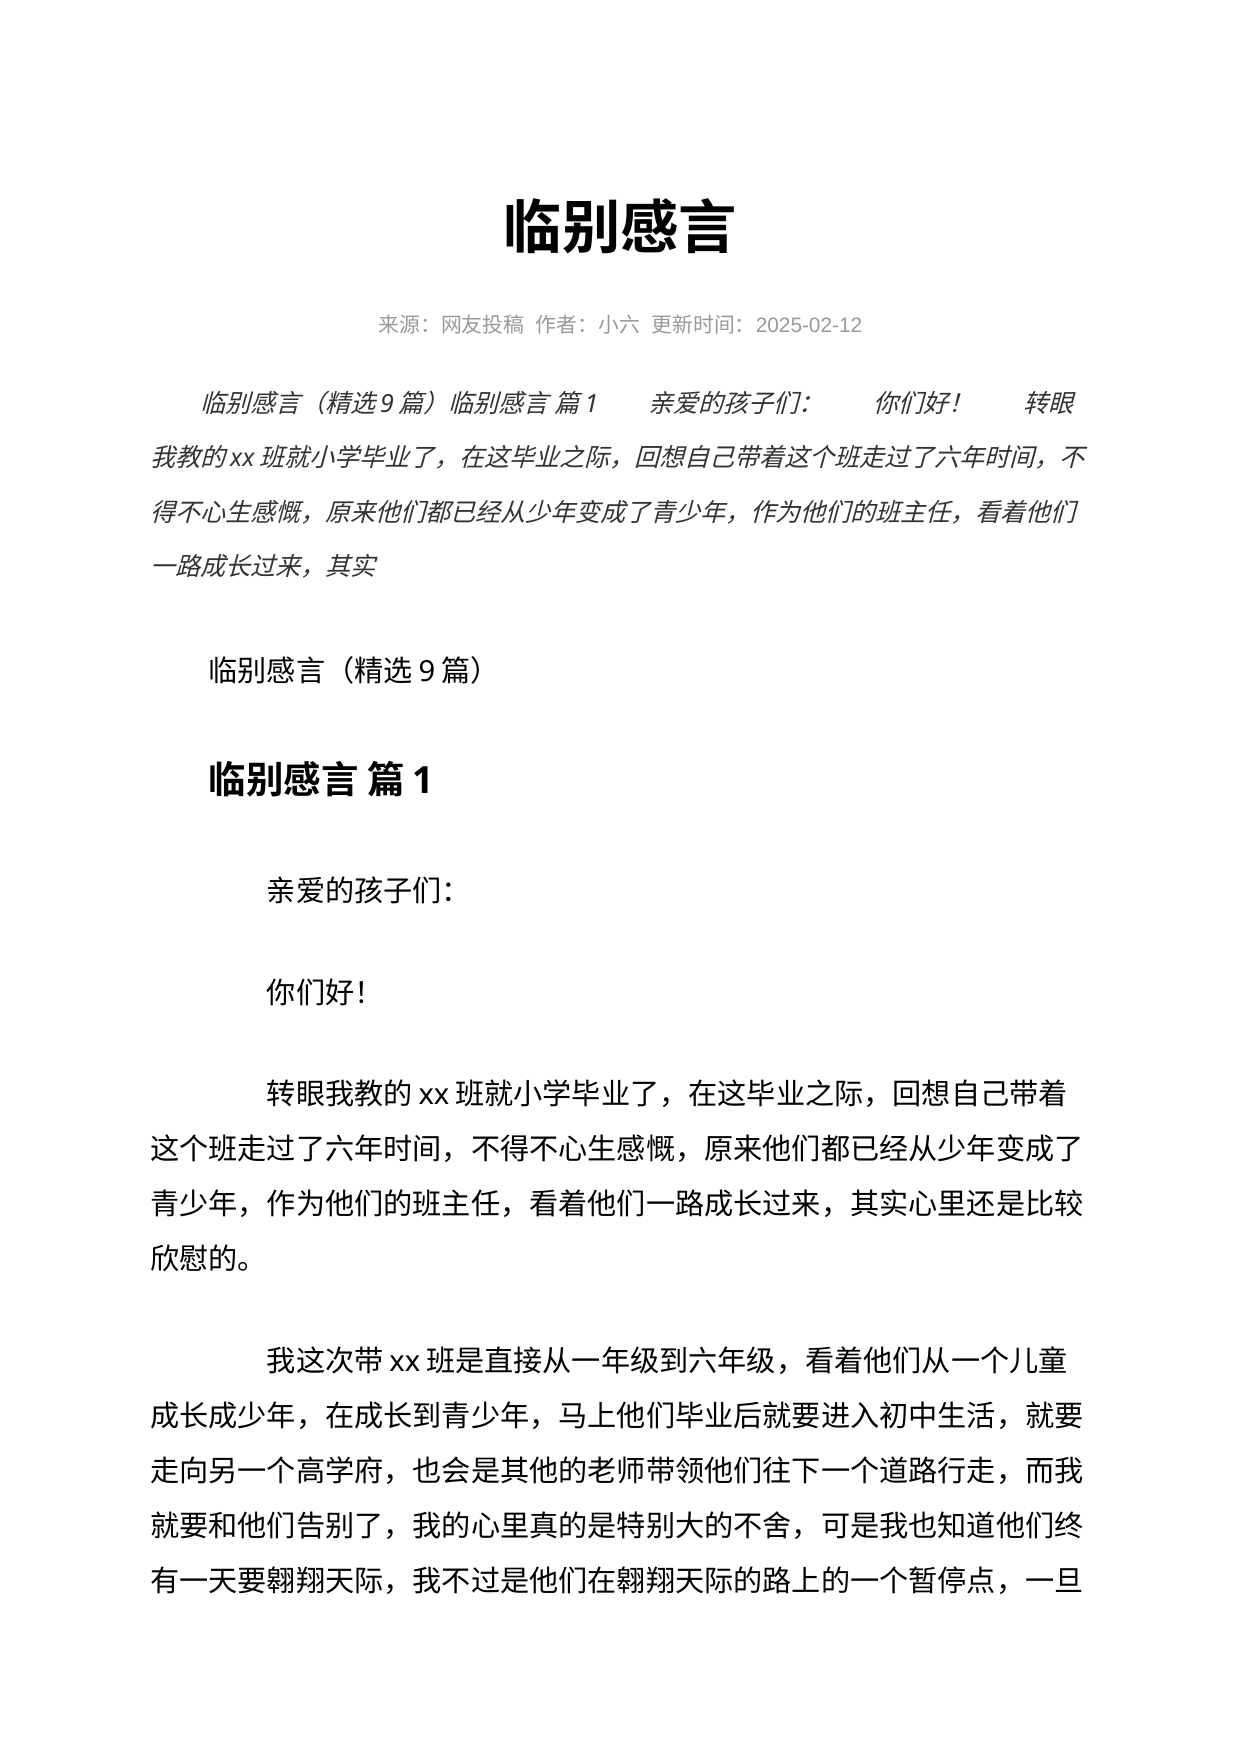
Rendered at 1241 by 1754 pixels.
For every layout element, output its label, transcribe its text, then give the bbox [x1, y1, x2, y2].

text 你们好！ [150, 969, 1090, 1011]
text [150, 1337, 1090, 1599]
text 来源：网友投稿 作者：小六 更新时间：2025-02-12 [150, 313, 1090, 337]
text 临别感言（精选9篇） [150, 648, 1090, 690]
text 临别感言（精选9篇）临别感言 篇1 亲爱的孩子们： 你们好！ 转眼我教的xx班就小学毕业了，在这毕业之际，回想自己带着这个班走过了六年时间，不得不心生感慨，原来他们都已经从少年变成了青少年，作为他们的班主任，看着他们一路成长过来，其实 [150, 383, 1090, 583]
subtitle 临别感言 [150, 181, 1090, 266]
text 转眼我教的xx班就小学毕业了，在这毕业之际，回想自己带着这个班走过了六年时间，不得不心生感慨，原来他们都已经从少年变成了青少年，作为他们的班主任，看着他们一路成长过来，其实心里还是比较欣慰的。 [150, 1071, 1090, 1278]
text 临别感言 篇1 [150, 750, 1090, 804]
text 亲爱的孩子们： [150, 867, 1090, 910]
